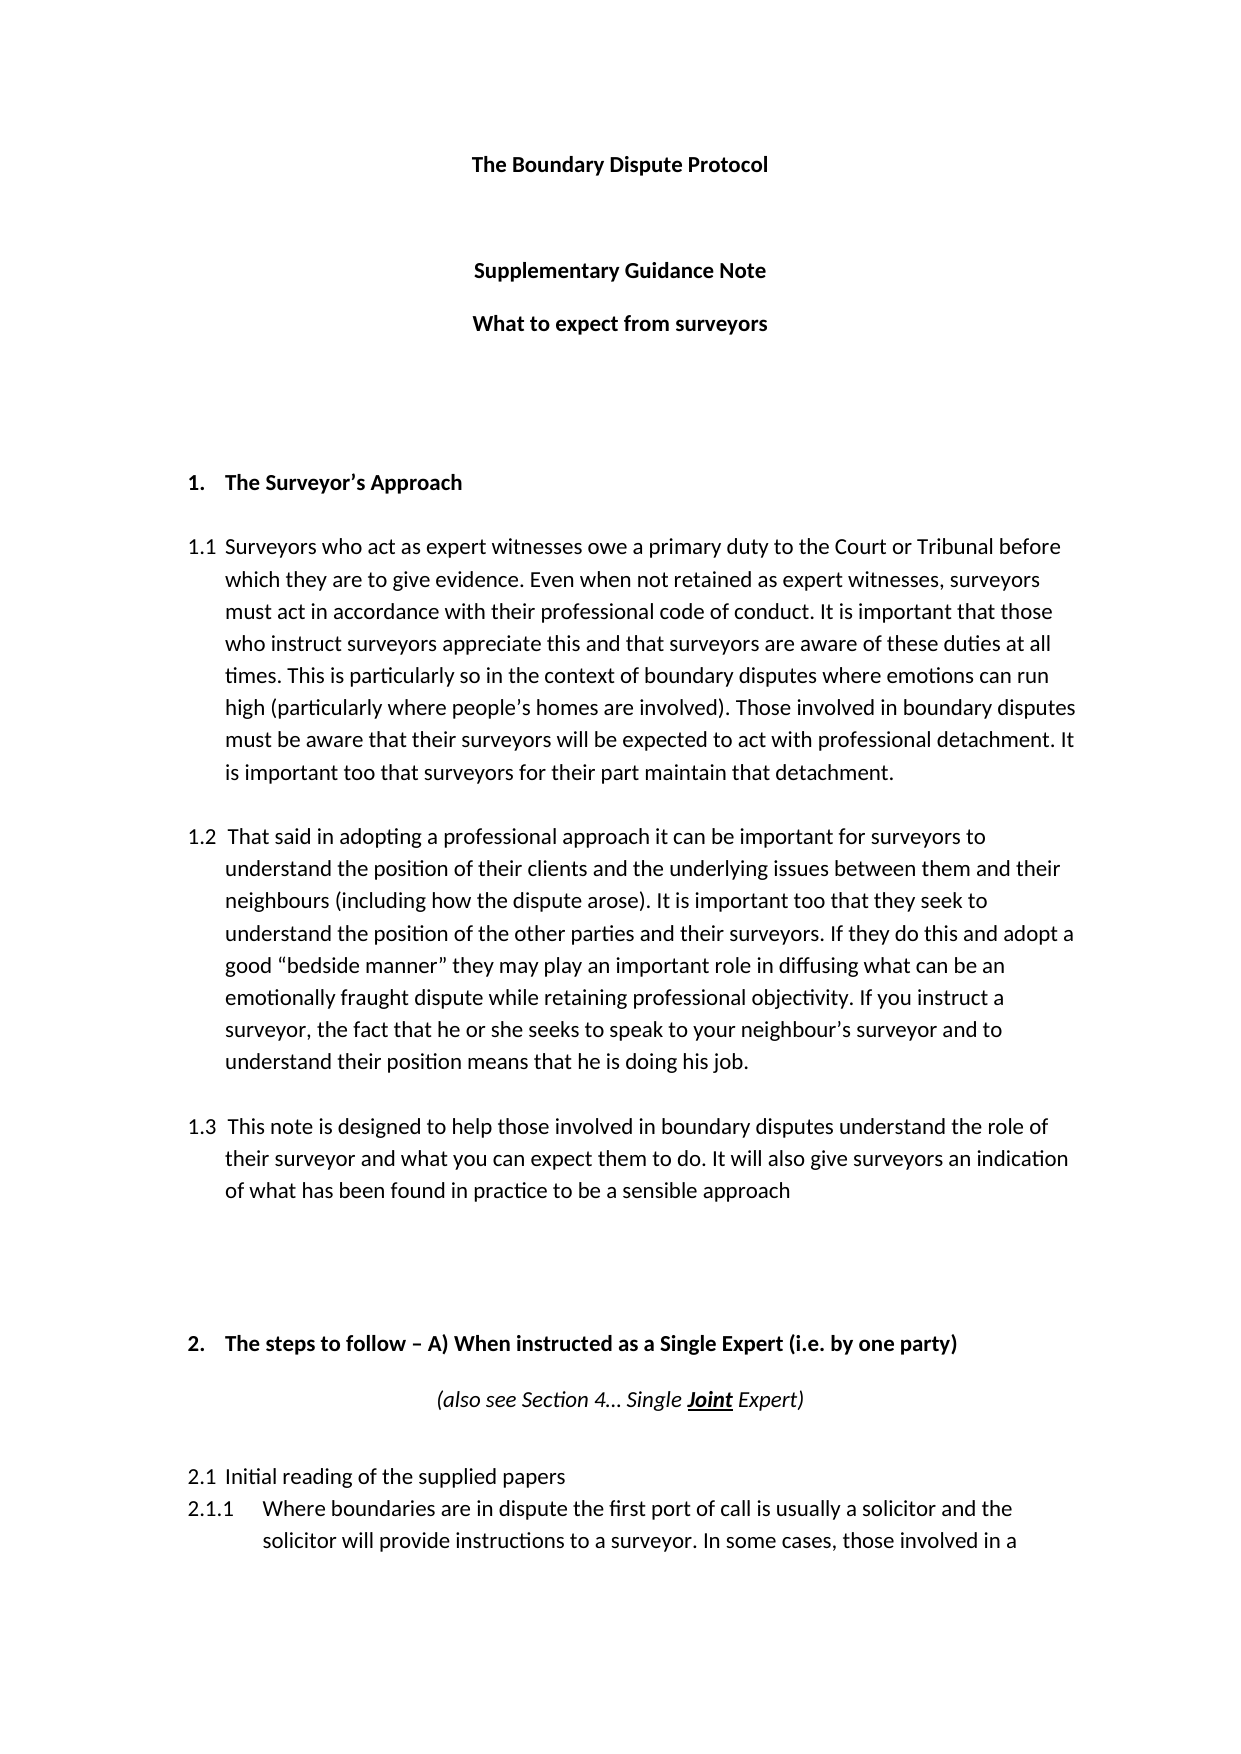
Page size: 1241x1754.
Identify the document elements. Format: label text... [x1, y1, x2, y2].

list The Surveyor’s Approach [187, 468, 1090, 496]
list 1.1 Surveyors who act as expert witnesses owe a primary duty to the Court or Tribunal before which they are to give evidence. Even when not retained as expert witnesses, surveyors must act in accordance with their professional code of conduct. It is important that those who instruct surveyors appreciate this and that surveyors are aware of these duties at all times. This is particularly so in the context of boundary disputes where emotions can run high (particularly where people’s homes are involved). Those involved in boundary disputes must be aware that their surveyors will be expected to act with professional detachment. It is important too that surveyors for their part maintain that detachment. [187, 532, 1090, 786]
text Supplementary Guidance Note [150, 256, 1090, 284]
list 1.3 This note is designed to help those involved in boundary disputes understand the role of their surveyor and what you can expect them to do. It will also give surveyors an indication of what has been found in practice to be a sensible approach [187, 1112, 1090, 1204]
list Initial reading of the supplied papers [187, 1462, 1090, 1490]
text The Boundary Dispute Protocol [150, 150, 1090, 178]
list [187, 1494, 1090, 1554]
text (also see Section 4… Single Joint Expert) [150, 1385, 1090, 1413]
list 1.2 That said in adopting a professional approach it can be important for surveyors to understand the position of their clients and the underlying issues between them and their neighbours (including how the dispute arose). It is important too that they seek to understand the position of the other parties and their surveyors. If they do this and adopt a good “bedside manner” they may play an important role in diffusing what can be an emotionally fraught dispute while retaining professional objectivity. If you instruct a surveyor, the fact that he or she seeks to speak to your neighbour’s surveyor and to understand their position means that he is doing his job. [187, 822, 1090, 1076]
text What to expect from surveyors [150, 309, 1090, 337]
list The steps to follow – A) When instructed as a Single Expert (i.e. by one party) [187, 1329, 1090, 1357]
